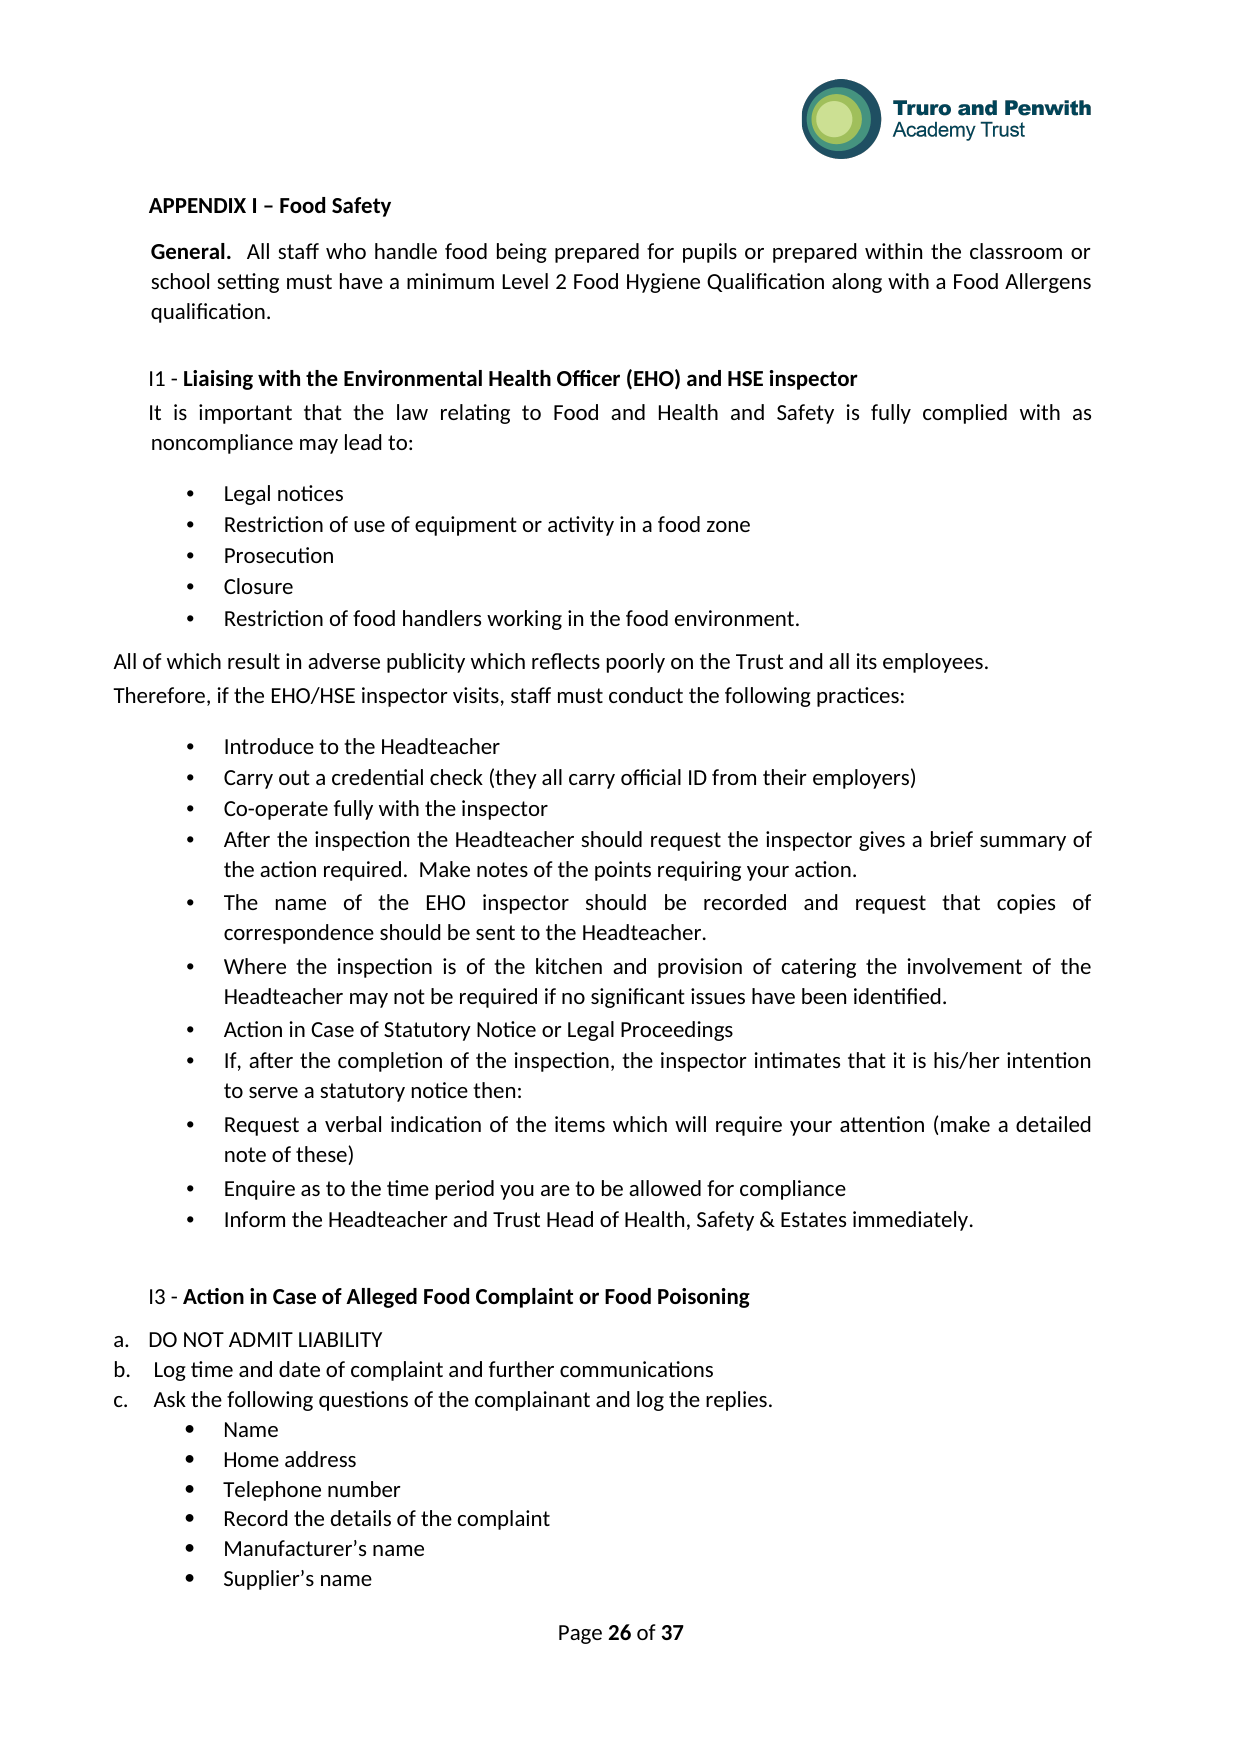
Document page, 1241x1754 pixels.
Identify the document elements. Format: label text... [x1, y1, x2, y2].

list Co-operate fully with the inspector [186, 794, 1093, 822]
text Therefore, if the EHO/HSE inspector visits, staff must conduct the following practices: [113, 681, 1093, 709]
text It is important that the law relating to Food and Health and Safety is fully complied with as noncompliance may lead to: [148, 398, 1093, 456]
list The name of the EHO inspector should be recorded and request that copies of correspondence should be sent to the Headteacher. [186, 888, 1093, 946]
list Prosecution [186, 541, 1093, 569]
list Home address [186, 1445, 1121, 1473]
list Enquire as to the time period you are to be allowed for compliance [186, 1174, 1093, 1202]
list Telephone number [186, 1475, 1121, 1503]
list Restriction of use of equipment or activity in a food zone [186, 510, 1093, 538]
subtitle APPENDIX I – Food Safety [148, 191, 1093, 219]
list DO NOT ADMIT LIABILITY [113, 1325, 1093, 1353]
text I1 - Liaising with the Environmental Health Officer (EHO) and HSE inspector [148, 364, 1093, 393]
list Ask the following questions of the complainant and log the replies. [113, 1385, 1093, 1413]
list Manufacturer’s name [186, 1534, 1121, 1562]
list Action in Case of Statutory Notice or Legal Proceedings [186, 1016, 1093, 1043]
text General. All staff who handle food being prepared for pupils or prepared within the classroom or school setting must have a minimum Level 2 Food Hygiene Qualification along with a Food Allergens qualification. [151, 237, 1093, 325]
list Where the inspection is of the kitchen and provision of catering the involvement of the Headteacher may not be required if no significant issues have been identified. [186, 952, 1093, 1010]
list Supplier’s name [186, 1564, 1121, 1592]
list Carry out a credential check (they all carry official ID from their employers) [186, 763, 1093, 791]
text All of which result in adverse publicity which reflects poorly on the Trust and all its employees. [113, 647, 1093, 675]
text I3 - Action in Case of Alleged Food Complaint or Food Poisoning [148, 1282, 1093, 1310]
list Introduce to the Headteacher [186, 732, 1093, 760]
list After the inspection the Headteacher should request the inspector gives a brief summary of the action required. Make notes of the points requiring your action. [186, 825, 1093, 883]
list Inform the Headteacher and Trust Head of Health, Safety & Estates immediately. [186, 1205, 1093, 1233]
list Restriction of food handlers working in the food environment. [186, 604, 1093, 632]
list Name [186, 1415, 1121, 1443]
list Log time and date of complaint and further communications [113, 1355, 1093, 1383]
list Request a verbal indication of the items which will require your attention (make a detailed note of these) [186, 1110, 1093, 1168]
list Closure [186, 572, 1093, 600]
list If, after the completion of the inspection, the inspector intimates that it is his/her intention to serve a statutory notice then: [186, 1047, 1093, 1104]
list Record the details of the complaint [186, 1504, 1121, 1533]
list Legal notices [186, 479, 1093, 507]
picture [801, 79, 1092, 159]
